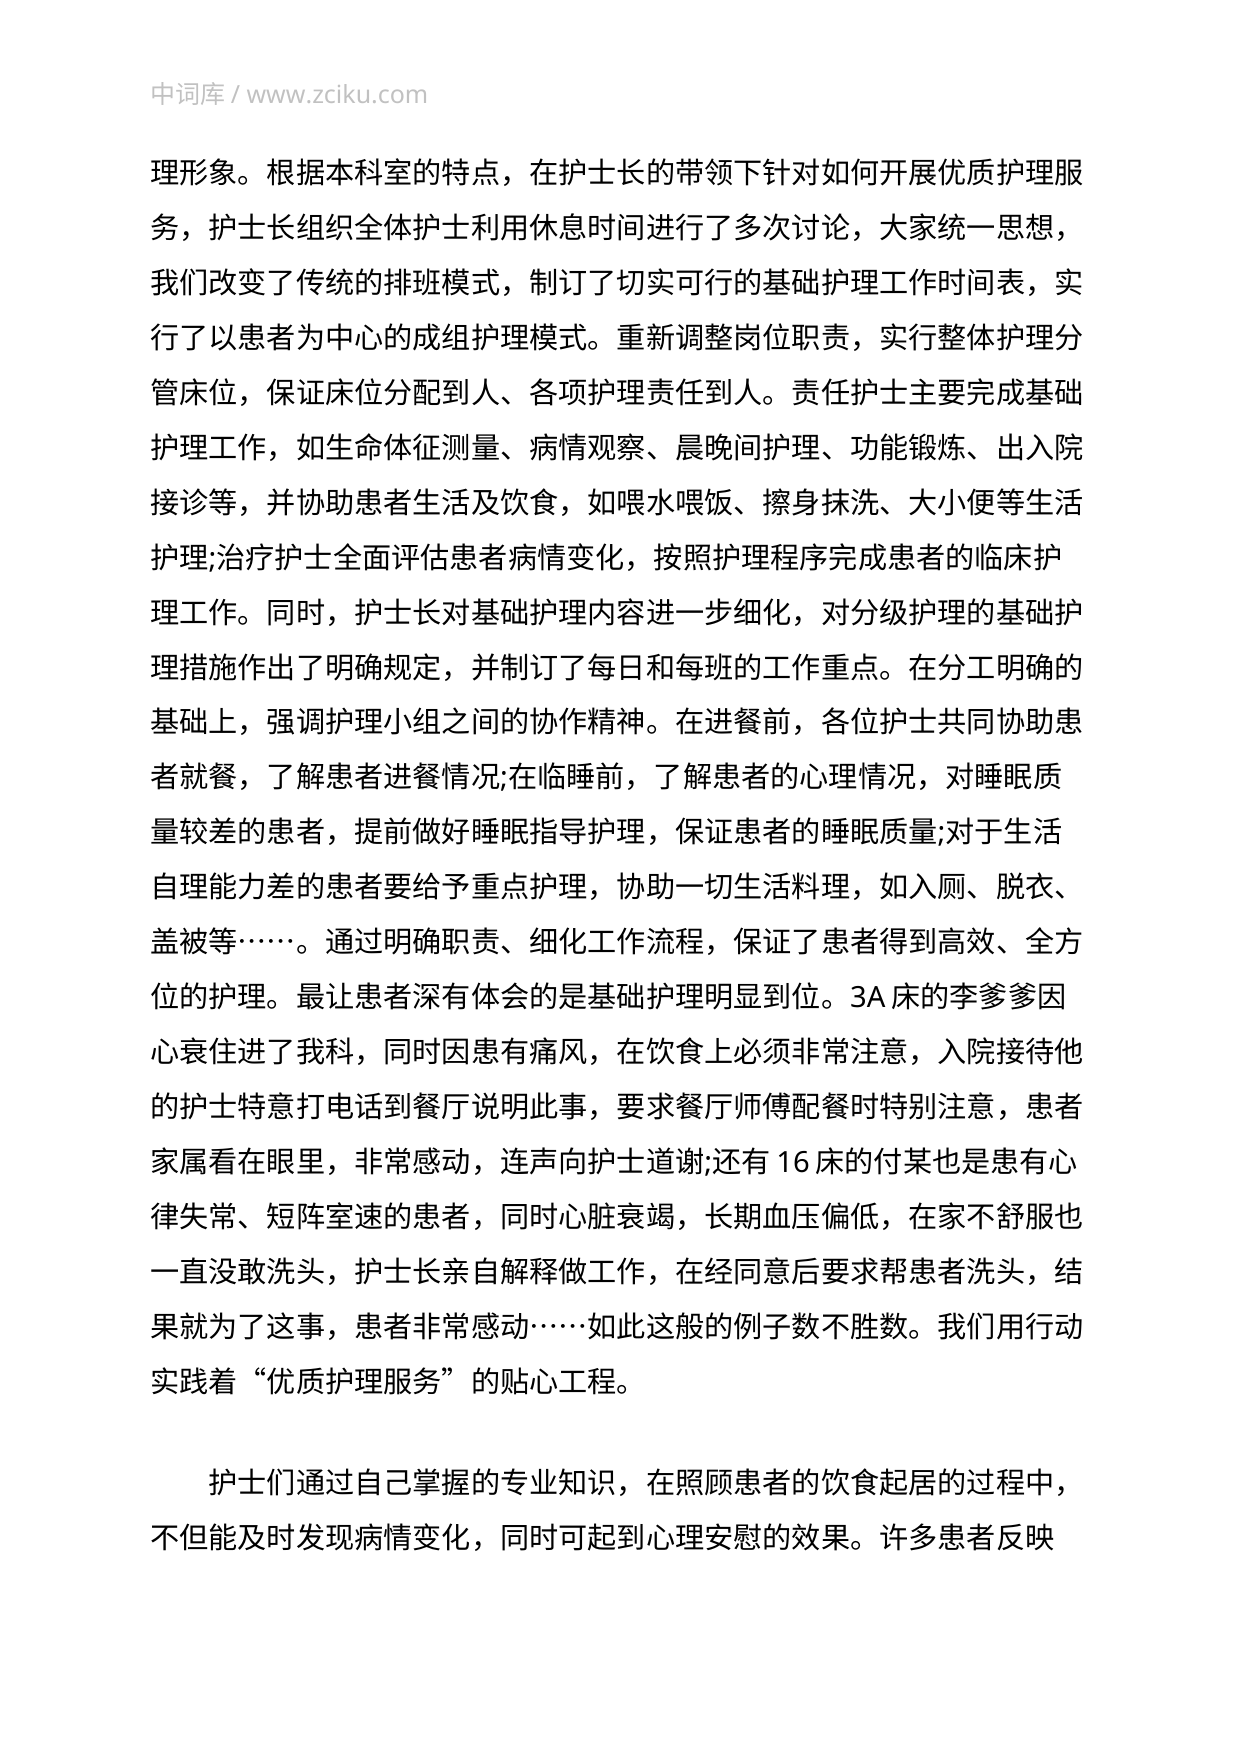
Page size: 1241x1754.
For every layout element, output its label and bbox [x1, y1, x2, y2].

text [150, 1460, 1090, 1557]
text [150, 150, 1090, 1401]
